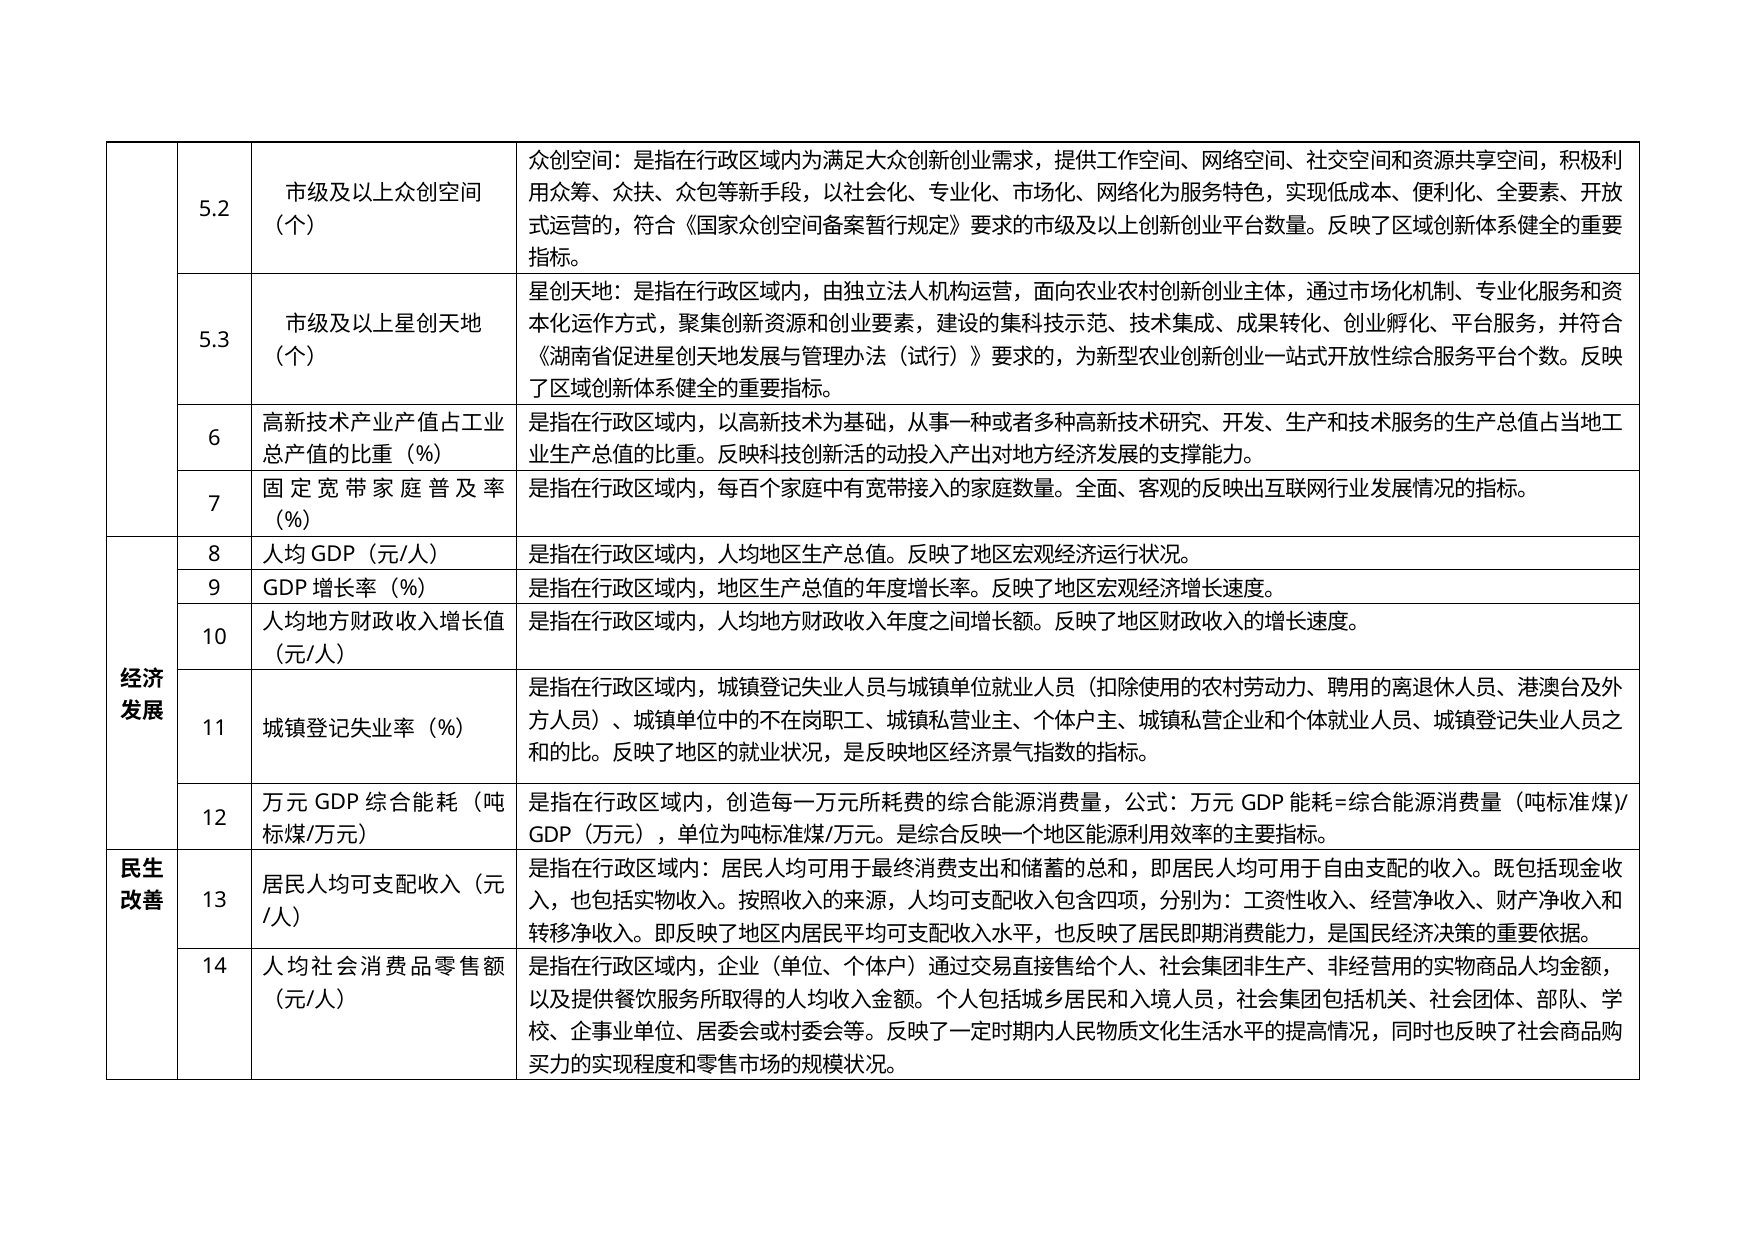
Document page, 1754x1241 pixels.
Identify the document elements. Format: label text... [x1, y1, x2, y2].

table_cell 8 [178, 537, 251, 569]
table_cell 5.3 [178, 274, 251, 403]
table_cell 14 [178, 949, 251, 1079]
table_cell 是指在行政区域内，每百个家庭中有宽带接入的家庭数量。全面、客观的反映出互联网行业发展情况的指标。 [517, 471, 1639, 536]
table_cell 星创天地：是指在行政区域内，由独立法人机构运营，面向农业农村创新创业主体，通过市场化机制、专业化服务和资本化运作方式，聚集创新资源和创业要素，建设的集科技示范、技术集成、成果转化、创业孵化、平台服务，并符合《湖南省促进星创天地发展与管理办法（试行）》要求的，为新型农业创新创业一站式开放性综合服务平台个数。反映了区域创新体系健全的重要指标。 [517, 274, 1639, 403]
table_cell 人均社会消费品零售额（元/人） [252, 949, 516, 1079]
table_cell 是指在行政区域内，企业（单位、个体户）通过交易直接售给个人、社会集团非生产、非经营用的实物商品人均金额，以及提供餐饮服务所取得的人均收入金额。个人包括城乡居民和入境人员，社会集团包括机关、社会团体、部队、学校、企事业单位、居委会或村委会等。反映了一定时期内人民物质文化生活水平的提高情况，同时也反映了社会商品购买力的实现程度和零售市场的规模状况。 [517, 949, 1639, 1079]
table_cell 是指在行政区域内，人均地方财政收入年度之间增长额。反映了地区财政收入的增长速度。 [517, 604, 1639, 669]
table_cell 是指在行政区域内，以高新技术为基础，从事一种或者多种高新技术研究、开发、生产和技术服务的生产总值占当地工业生产总值的比重。反映科技创新活的动投入产出对地方经济发展的支撑能力。 [517, 405, 1639, 469]
table_cell 万元GDP综合能耗（吨标煤/万元） [252, 784, 516, 849]
table_cell 是指在行政区域内：居民人均可用于最终消费支出和储蓄的总和，即居民人均可用于自由支配的收入。既包括现金收入，也包括实物收入。按照收入的来源，人均可支配收入包含四项，分别为：工资性收入、经营净收入、财产净收入和转移净收入。即反映了地区内居民平均可支配收入水平，也反映了居民即期消费能力，是国民经济决策的重要依据。 [517, 850, 1639, 948]
table_cell 6 [178, 405, 251, 469]
table_cell 市级及以上众创空间（个） [252, 143, 516, 272]
table_cell 是指在行政区域内，创造每一万元所耗费的综合能源消费量，公式：万元GDP能耗=综合能源消费量（吨标准煤)/GDP（万元），单位为吨标准煤/万元。是综合反映一个地区能源利用效率的主要指标。 [517, 784, 1639, 849]
table_cell 经济发展 [107, 537, 177, 849]
table_cell 是指在行政区域内，地区生产总值的年度增长率。反映了地区宏观经济增长速度。 [517, 570, 1639, 603]
table_cell 市级及以上星创天地（个） [252, 274, 516, 403]
table_cell GDP增长率（%） [252, 570, 516, 603]
table_cell 城镇登记失业率（%） [252, 670, 516, 783]
table_cell 7 [178, 471, 251, 536]
table_cell 是指在行政区域内，人均地区生产总值。反映了地区宏观经济运行状况。 [517, 537, 1639, 569]
table_cell 9 [178, 570, 251, 603]
table_cell 人均GDP（元/人） [252, 537, 516, 569]
table_cell 居民人均可支配收入（元/人） [252, 850, 516, 948]
table_cell 人均地方财政收入增长值（元/人） [252, 604, 516, 669]
table_cell 12 [178, 784, 251, 849]
table_cell 民生改善 [107, 850, 177, 1079]
table_cell 是指在行政区域内，城镇登记失业人员与城镇单位就业人员（扣除使用的农村劳动力、聘用的离退休人员、港澳台及外方人员）、城镇单位中的不在岗职工、城镇私营业主、个体户主、城镇私营企业和个体就业人员、城镇登记失业人员之和的比。反映了地区的就业状况，是反映地区经济景气指数的指标。 [517, 670, 1639, 783]
table_cell 众创空间：是指在行政区域内为满足大众创新创业需求，提供工作空间、网络空间、社交空间和资源共享空间，积极利用众筹、众扶、众包等新手段，以社会化、专业化、市场化、网络化为服务特色，实现低成本、便利化、全要素、开放式运营的，符合《国家众创空间备案暂行规定》要求的市级及以上创新创业平台数量。反映了区域创新体系健全的重要指标。 [517, 143, 1639, 272]
table_cell 高新技术产业产值占工业总产值的比重（%） [252, 405, 516, 469]
table_cell 5.2 [178, 143, 251, 272]
table_cell 13 [178, 850, 251, 948]
table_cell 11 [178, 670, 251, 783]
table_cell 固定宽带家庭普及率（%） [252, 471, 516, 536]
table_cell 10 [178, 604, 251, 669]
